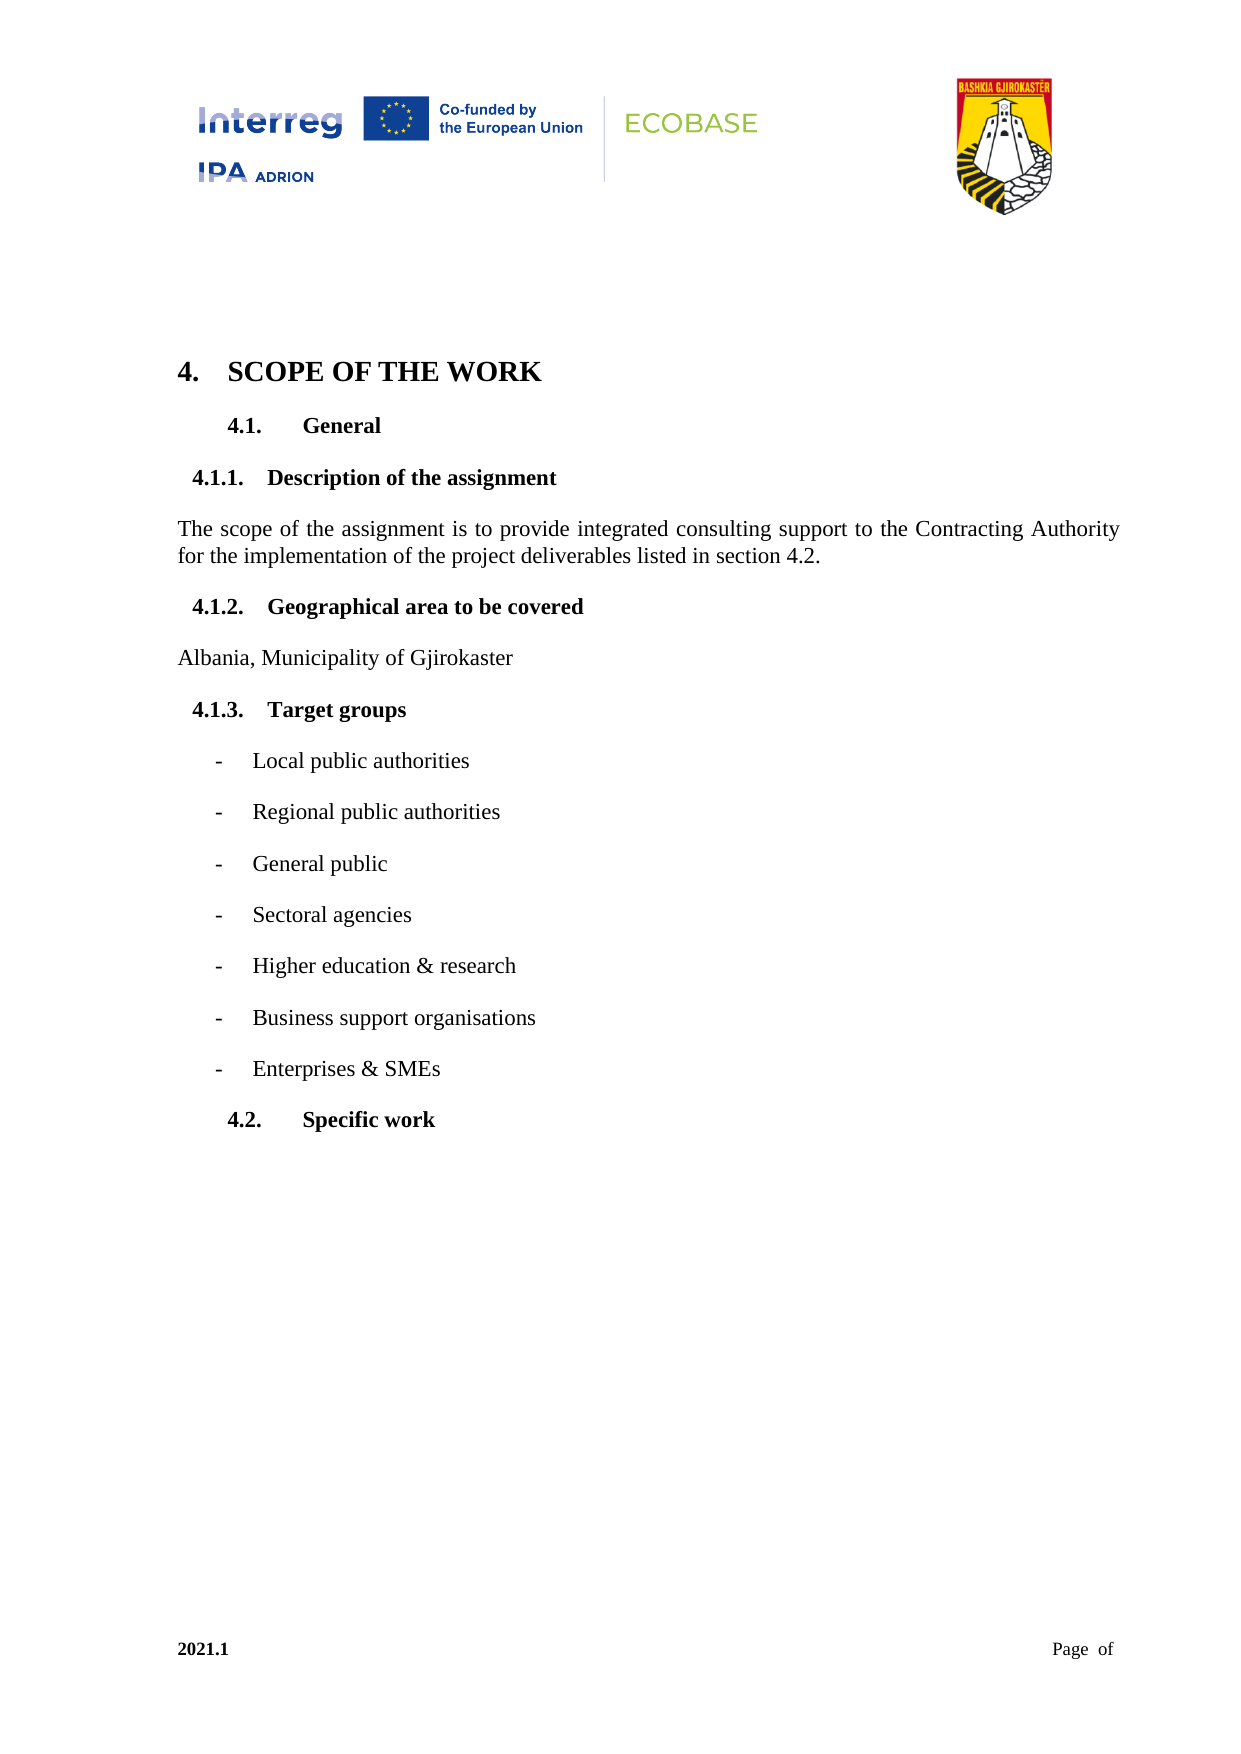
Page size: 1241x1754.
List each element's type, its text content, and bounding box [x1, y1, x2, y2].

text The scope of the assignment is to provide integrated consulting support to the Contracting Authority for the implementation of the project deliverables listed in section 4.2. [177, 515, 1122, 568]
subtitle SCOPE OF THE WORK [177, 354, 1122, 388]
list Business support organisations [215, 1004, 1122, 1030]
list Regional public authorities [215, 798, 1122, 825]
subtitle General [227, 413, 1122, 439]
subtitle Specific work [227, 1107, 1122, 1133]
list Sectoral agencies [215, 901, 1122, 927]
text Albania, Municipality of Gjirokaster [177, 644, 1122, 671]
picture [177, 75, 918, 204]
picture [935, 74, 1066, 218]
list General public [215, 850, 1122, 876]
list Local public authorities [215, 747, 1122, 773]
list Enterprises & SMEs [215, 1055, 1122, 1082]
subtitle Target groups [192, 696, 1122, 722]
list Higher education & research [215, 952, 1122, 979]
subtitle Geographical area to be covered [192, 593, 1122, 619]
subtitle Description of the assignment [192, 464, 1122, 490]
